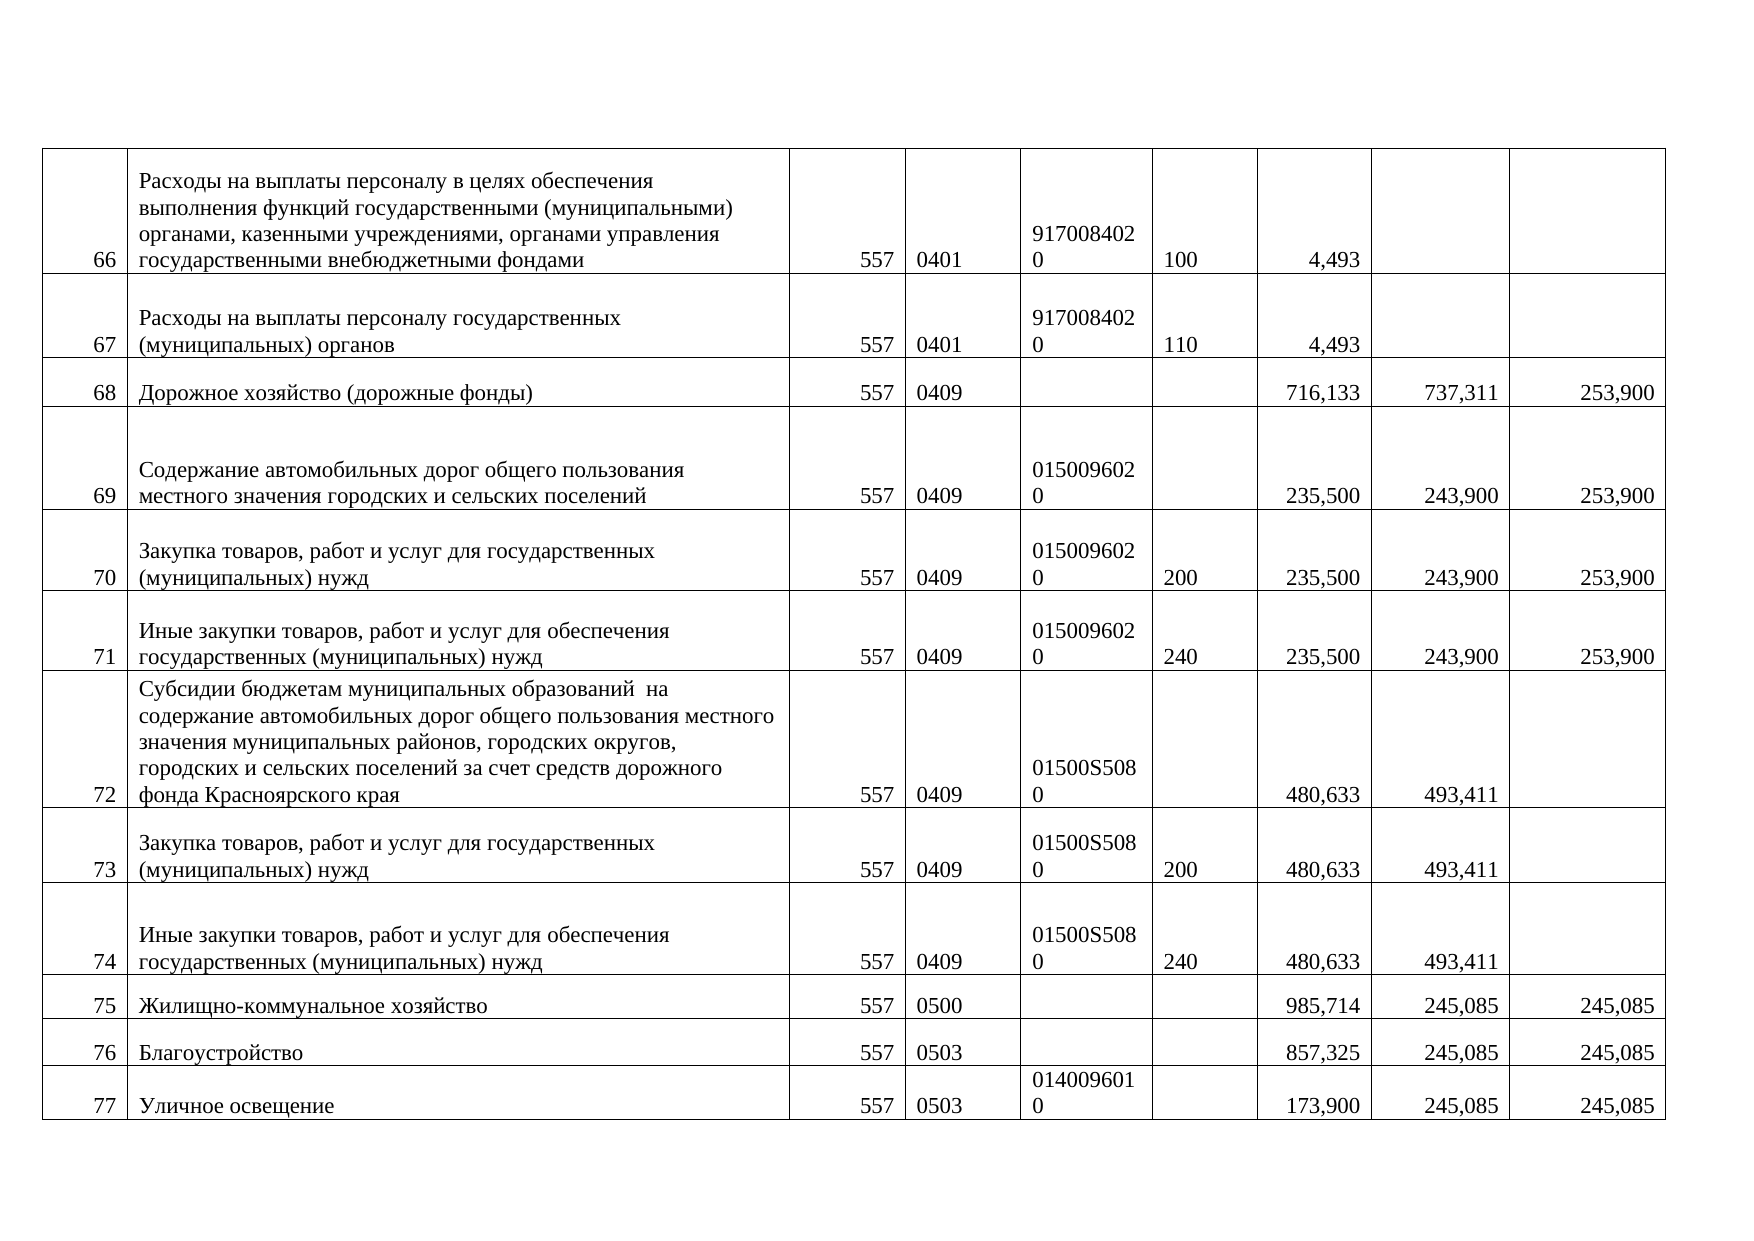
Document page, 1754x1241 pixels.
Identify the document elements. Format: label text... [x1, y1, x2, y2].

table_cell 240 [1153, 883, 1257, 974]
table_cell 557 [790, 808, 905, 882]
table_cell 0150096020 [1021, 407, 1152, 509]
table_cell 70 [43, 510, 127, 590]
table_cell 0409 [906, 591, 1020, 669]
table_cell 857,325 [1258, 1019, 1371, 1065]
table_cell 245,085 [1372, 1019, 1509, 1065]
table_cell 0150096020 [1021, 591, 1152, 669]
table_cell 240 [1153, 591, 1257, 669]
table_cell [1153, 407, 1257, 509]
table_cell Иные закупки товаров, работ и услуг для обеспечения государственных (муниципальных) нужд [128, 591, 789, 669]
table_cell 9170084020 [1021, 149, 1152, 273]
table_cell 253,900 [1510, 358, 1665, 406]
table_cell 0401 [906, 274, 1020, 357]
table_cell 75 [43, 975, 127, 1018]
table_cell 01500S5080 [1021, 883, 1152, 974]
table_cell 0150096020 [1021, 510, 1152, 590]
table_cell 243,900 [1372, 407, 1509, 509]
table_cell 557 [790, 591, 905, 669]
table_cell Благоустройство [128, 1019, 789, 1065]
table_cell [1153, 975, 1257, 1018]
table_cell Иные закупки товаров, работ и услуг для обеспечения государственных (муниципальных) нужд [128, 883, 789, 974]
table_cell 76 [43, 1019, 127, 1065]
table_cell 253,900 [1510, 591, 1665, 669]
table_cell 557 [790, 510, 905, 590]
table_cell 73 [43, 808, 127, 882]
table_cell 0409 [906, 671, 1020, 807]
table_cell 72 [43, 671, 127, 807]
table_cell [1372, 149, 1509, 273]
table_cell 200 [1153, 510, 1257, 590]
table_cell 0409 [906, 358, 1020, 406]
table_cell [1021, 1019, 1152, 1065]
table_cell [1510, 274, 1665, 357]
table_cell 71 [43, 591, 127, 669]
table_cell 68 [43, 358, 127, 406]
table_cell 243,900 [1372, 591, 1509, 669]
table_cell 557 [790, 1019, 905, 1065]
table_cell 716,133 [1258, 358, 1371, 406]
table_cell [1153, 671, 1257, 807]
table_cell 01500S5080 [1021, 808, 1152, 882]
table_cell 245,085 [1372, 975, 1509, 1018]
table_cell 200 [1153, 808, 1257, 882]
table_cell 493,411 [1372, 808, 1509, 882]
table_cell 0503 [906, 1019, 1020, 1065]
table_cell 100 [1153, 149, 1257, 273]
table_cell 0409 [906, 808, 1020, 882]
table_cell [1021, 358, 1152, 406]
table_cell 4,493 [1258, 274, 1371, 357]
table_cell Содержание автомобильных дорог общего пользования местного значения городских и сельских поселений [128, 407, 789, 509]
table_cell 245,085 [1510, 975, 1665, 1018]
table_cell 0409 [906, 510, 1020, 590]
table_cell Жилищно-коммунальное хозяйство [128, 975, 789, 1018]
table_cell 253,900 [1510, 510, 1665, 590]
table_cell 557 [790, 1066, 905, 1119]
table_cell 0500 [906, 975, 1020, 1018]
table_cell 245,085 [1372, 1066, 1509, 1119]
table_cell [1510, 808, 1665, 882]
table_cell 74 [43, 883, 127, 974]
table_cell 77 [43, 1066, 127, 1119]
table_cell Расходы на выплаты персоналу государственных (муниципальных) органов [128, 274, 789, 357]
table_cell 557 [790, 407, 905, 509]
table_cell 235,500 [1258, 591, 1371, 669]
table_cell 67 [43, 274, 127, 357]
table_cell 69 [43, 407, 127, 509]
table_cell 557 [790, 975, 905, 1018]
table_cell 480,633 [1258, 808, 1371, 882]
table_cell 01500S5080 [1021, 671, 1152, 807]
table_cell 737,311 [1372, 358, 1509, 406]
table_cell 0409 [906, 407, 1020, 509]
table_cell 557 [790, 149, 905, 273]
table_cell 243,900 [1372, 510, 1509, 590]
table_cell 0401 [906, 149, 1020, 273]
table_cell 235,500 [1258, 510, 1371, 590]
table_cell 173,900 [1258, 1066, 1371, 1119]
table_cell 0140096010 [1021, 1066, 1152, 1119]
table_cell 245,085 [1510, 1066, 1665, 1119]
table_cell [1510, 883, 1665, 974]
table_cell Дорожное хозяйство (дорожные фонды) [128, 358, 789, 406]
table_cell 110 [1153, 274, 1257, 357]
table_cell Закупка товаров, работ и услуг для государственных (муниципальных) нужд [128, 510, 789, 590]
table_cell Субсидии бюджетам муниципальных образований на содержание автомобильных дорог общего пользования местного значения муниципальных районов, городских округов, городских и сельских поселений за счет средств дорожного фонда Красноярского края [128, 671, 789, 807]
table_cell 0503 [906, 1066, 1020, 1119]
table_cell 480,633 [1258, 883, 1371, 974]
table_cell 493,411 [1372, 883, 1509, 974]
table_cell 9170084020 [1021, 274, 1152, 357]
table_cell [1372, 274, 1509, 357]
table_cell 480,633 [1258, 671, 1371, 807]
table_cell [1021, 975, 1152, 1018]
table_cell [1510, 149, 1665, 273]
table_cell 557 [790, 274, 905, 357]
table_cell [1153, 1019, 1257, 1065]
table_cell 557 [790, 671, 905, 807]
table_cell [1153, 1066, 1257, 1119]
table_cell Закупка товаров, работ и услуг для государственных (муниципальных) нужд [128, 808, 789, 882]
table_cell [1510, 671, 1665, 807]
table_cell 557 [790, 883, 905, 974]
table_cell 245,085 [1510, 1019, 1665, 1065]
table_cell [1153, 358, 1257, 406]
table_cell 0409 [906, 883, 1020, 974]
table_cell 985,714 [1258, 975, 1371, 1018]
table_cell Уличное освещение [128, 1066, 789, 1119]
table_cell 4,493 [1258, 149, 1371, 273]
table_cell 235,500 [1258, 407, 1371, 509]
table_cell 557 [790, 358, 905, 406]
table_cell 253,900 [1510, 407, 1665, 509]
table_cell 66 [43, 149, 127, 273]
table_cell 493,411 [1372, 671, 1509, 807]
